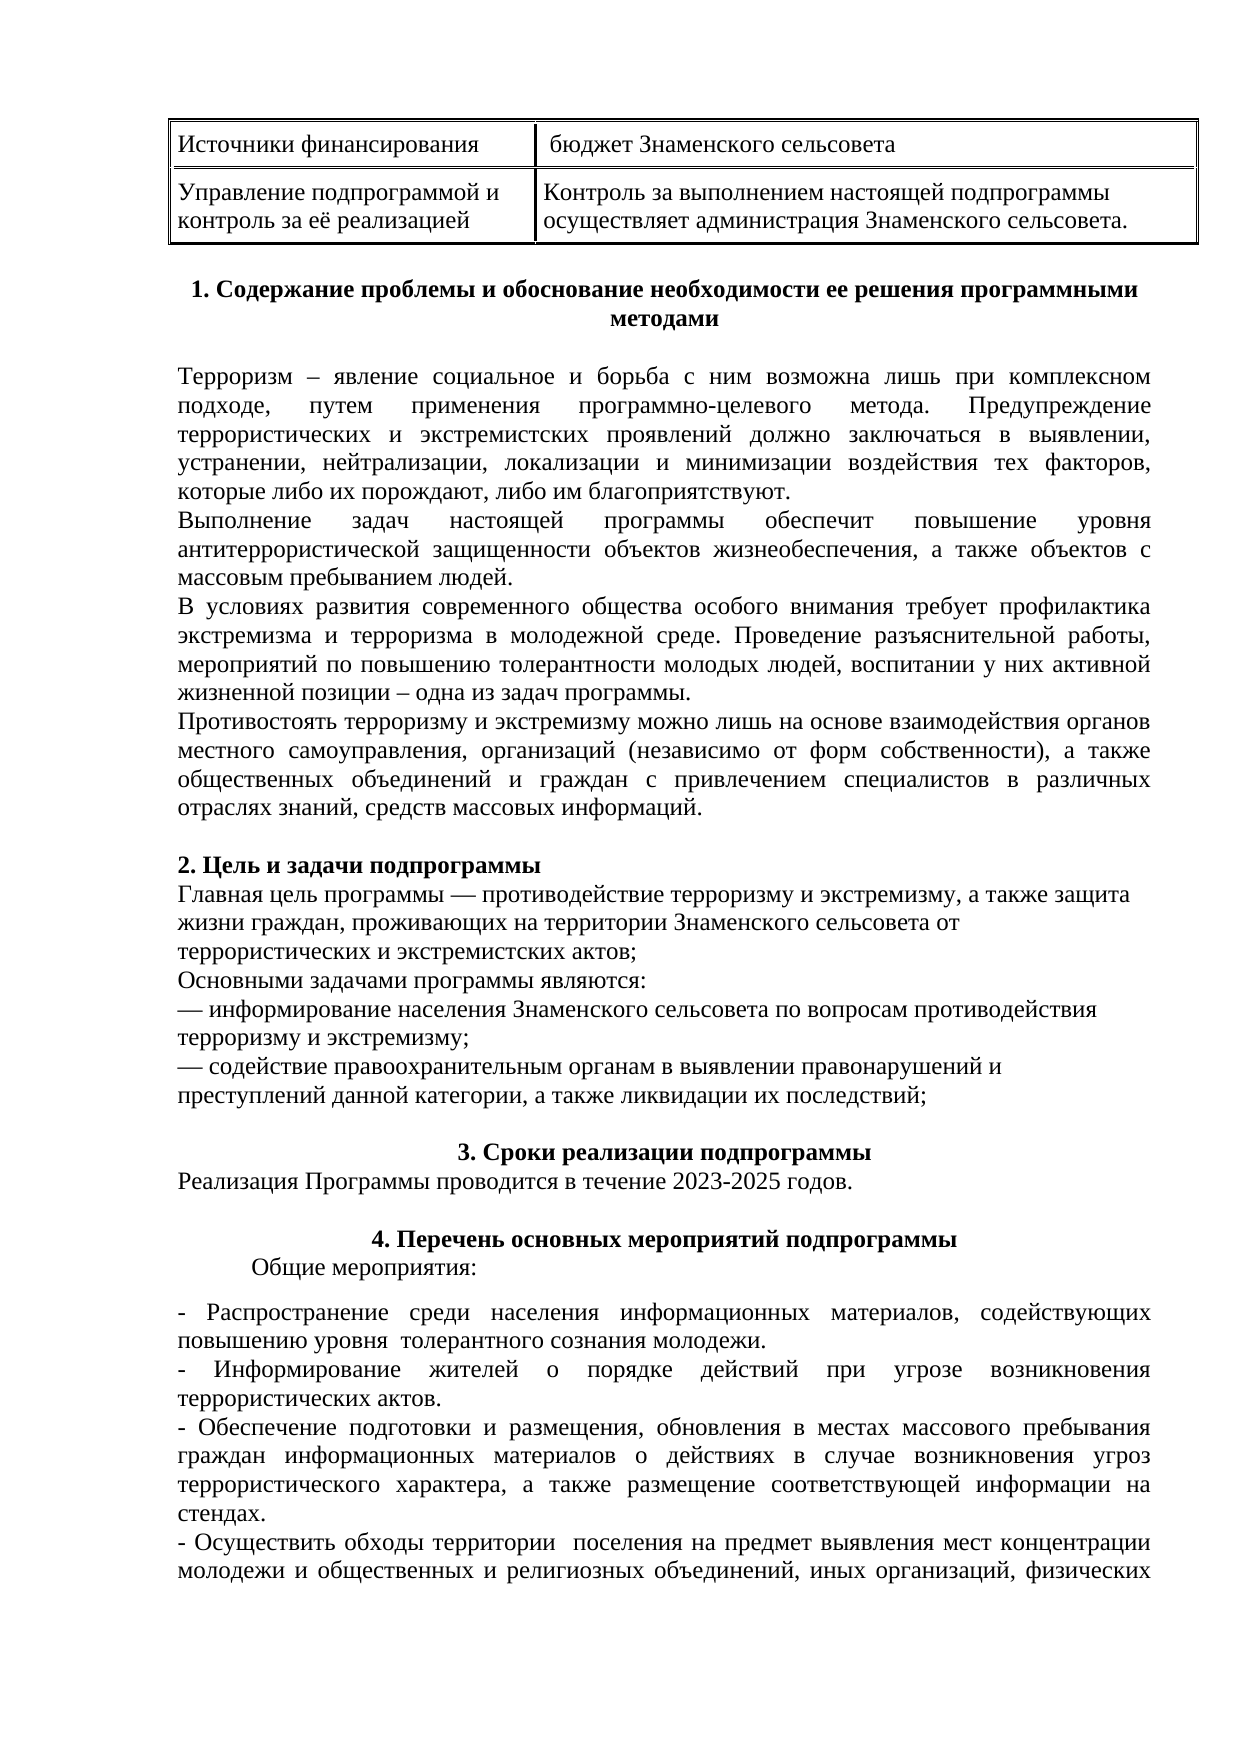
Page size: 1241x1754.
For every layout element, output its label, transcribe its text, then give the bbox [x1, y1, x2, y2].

text - Информирование жителей о порядке действий при угрозе возникновения террористических актов. [177, 1354, 1152, 1412]
text - Распространение среди населения информационных материалов, содействующих повышению уровня толерантного сознания молодежи. [177, 1297, 1152, 1354]
text Главная цель программы — противодействие терроризму и экстремизму, а также защита жизни граждан, проживающих на территории Знаменского сельсовета от террористических и экстремистских актов; [177, 879, 1152, 965]
table_cell Управление подпрограммой и контроль за её реализацией [169, 166, 535, 242]
text — информирование населения Знаменского сельсовета по вопросам противодействия терроризму и экстремизму; [177, 994, 1152, 1051]
text 4. Перечень основных мероприятий подпрограммы [177, 1224, 1152, 1252]
text Терроризм – явление социальное и борьба с ним возможна лишь при комплексном подходе, путем применения программно-целевого метода. Предупреждение террористических и экстремистских проявлений должно заключаться в выявлении, устранении, нейтрализации, локализации и минимизации воздействия тех факторов, которые либо их порождают, либо им благоприятствуют. [177, 361, 1152, 505]
text Общие мероприятия: [177, 1252, 1152, 1281]
text 3. Сроки реализации подпрограммы [177, 1137, 1152, 1166]
text Выполнение задач настоящей программы обеспечит повышение уровня антитеррористической защищенности объектов жизнеобеспечения, а также объектов с массовым пребыванием людей. [177, 505, 1152, 591]
table_cell бюджет Знаменского сельсовета [535, 122, 1196, 166]
table_cell Источники финансирования [171, 122, 535, 166]
text Основными задачами программы являются: [177, 965, 1152, 994]
text — содействие правоохранительным органам в выявлении правонарушений и преступлений данной категории, а также ликвидации их последствий; [177, 1051, 1152, 1109]
text В условиях развития современного общества особого внимания требует профилактика экстремизма и терроризма в молодежной среде. Проведение разъяснительной работы, мероприятий по повышению толерантности молодых людей, воспитании у них активной жизненной позиции – одна из задач программы. [177, 591, 1152, 706]
text - Обеспечение подготовки и размещения, обновления в местах массового пребывания граждан информационных материалов о действиях в случае возникновения угроз террористического характера, а также размещение соответствующей информации на стендах. [177, 1412, 1152, 1527]
text Реализация Программы проводится в течение 2023-2025 годов. [177, 1166, 1152, 1195]
text 2. Цель и задачи подпрограммы [177, 850, 1152, 879]
table_cell Контроль за выполнением настоящей подпрограммы осуществляет администрация Знаменского сельсовета. [535, 166, 1197, 242]
text 1. Содержание проблемы и обоснование необходимости ее решения программными методами [177, 274, 1152, 332]
text Противостоять терроризму и экстремизму можно лишь на основе взаимодействия органов местного самоуправления, организаций (независимо от форм собственности), а также общественных объединений и граждан с привлечением специалистов в различных отраслях знаний, средств массовых информаций. [177, 706, 1152, 821]
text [177, 1527, 1152, 1584]
